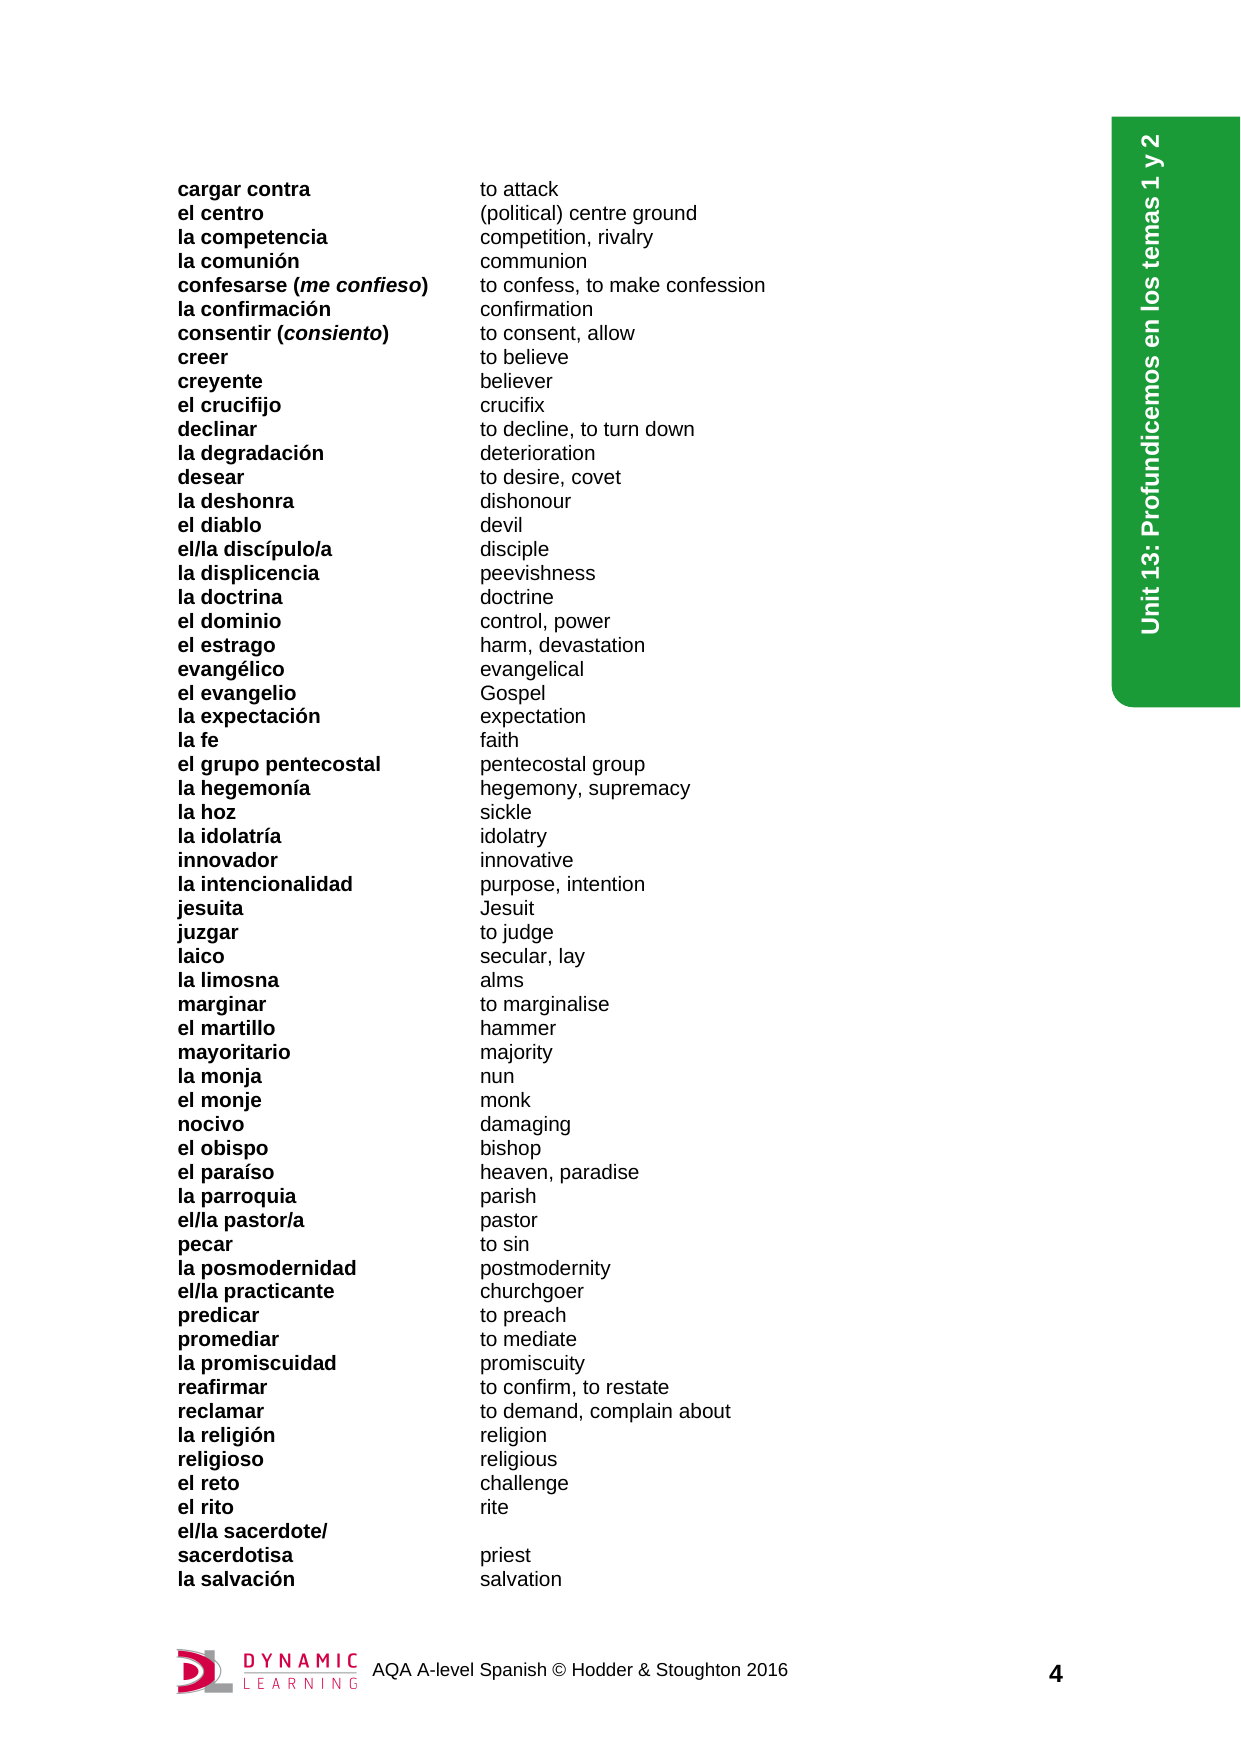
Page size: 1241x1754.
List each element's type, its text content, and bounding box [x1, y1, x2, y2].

text la religión religion [177, 1423, 1063, 1447]
text el monje monk [177, 1088, 1063, 1112]
text la competencia competition, rivalry [177, 225, 1063, 249]
text la salvación salvation [177, 1567, 1063, 1591]
text marginar to marginalise [177, 992, 1063, 1016]
text el/la practicante churchgoer [177, 1279, 1063, 1303]
text la degradación deterioration [177, 441, 1063, 465]
text la deshonra dishonour [177, 489, 1063, 513]
text el evangelio Gospel [177, 680, 1063, 704]
text mayoritario majority [177, 1040, 1063, 1064]
text innovador innovative [177, 848, 1063, 872]
text la doctrina doctrine [177, 584, 1063, 608]
text predicar to preach [177, 1303, 1063, 1327]
text nocivo damaging [177, 1112, 1063, 1136]
text la fe faith [177, 728, 1063, 752]
text el obispo bishop [177, 1136, 1063, 1159]
text el estrago harm, devastation [177, 632, 1063, 656]
text el/la sacerdote/ [177, 1519, 1063, 1543]
text el grupo pentecostal pentecostal group [177, 752, 1063, 776]
text juzgar to judge [177, 920, 1063, 944]
text el reto challenge [177, 1471, 1063, 1495]
text la confirmación confirmation [177, 297, 1063, 321]
text el paraíso heaven, paradise [177, 1159, 1063, 1183]
text la hoz sickle [177, 800, 1063, 824]
text creer to believe [177, 345, 1063, 369]
text laico secular, lay [177, 944, 1063, 968]
text el martillo hammer [177, 1016, 1063, 1040]
text pecar to sin [177, 1231, 1063, 1255]
text promediar to mediate [177, 1327, 1063, 1351]
text el/la discípulo/a disciple [177, 537, 1063, 561]
text desear to desire, covet [177, 465, 1063, 489]
text el centro (political) centre ground [177, 201, 1063, 225]
text la promiscuidad promiscuity [177, 1351, 1063, 1375]
text la parroquia parish [177, 1183, 1063, 1207]
text reafirmar to confirm, to restate [177, 1375, 1063, 1399]
text evangélico evangelical [177, 656, 1063, 680]
text la comunión communion [177, 249, 1063, 273]
text la monja nun [177, 1064, 1063, 1088]
text consentir (consiento) to consent, allow [177, 321, 1063, 345]
text creyente believer [177, 369, 1063, 393]
text el rito rite [177, 1495, 1063, 1519]
text la hegemonía hegemony, supremacy [177, 776, 1063, 800]
text el diablo devil [177, 513, 1063, 537]
text jesuita Jesuit [177, 896, 1063, 920]
text el/la pastor/a pastor [177, 1207, 1063, 1231]
text el crucifijo crucifix [177, 393, 1063, 417]
text el dominio control, power [177, 608, 1063, 632]
text la expectación expectation [177, 704, 1063, 728]
picture [176, 1649, 357, 1694]
text declinar to decline, to turn down [177, 417, 1063, 441]
text la limosna alms [177, 968, 1063, 992]
text reclamar to demand, complain about [177, 1399, 1063, 1423]
text la posmodernidad postmodernity [177, 1255, 1063, 1279]
text confesarse (me confieso) to confess, to make confession [177, 273, 1063, 297]
text sacerdotisa priest [177, 1543, 1063, 1567]
text la idolatría idolatry [177, 824, 1063, 848]
text cargar contra to attack [177, 177, 1063, 201]
text la intencionalidad purpose, intention [177, 872, 1063, 896]
text la displicencia peevishness [177, 561, 1063, 584]
text religioso religious [177, 1447, 1063, 1471]
